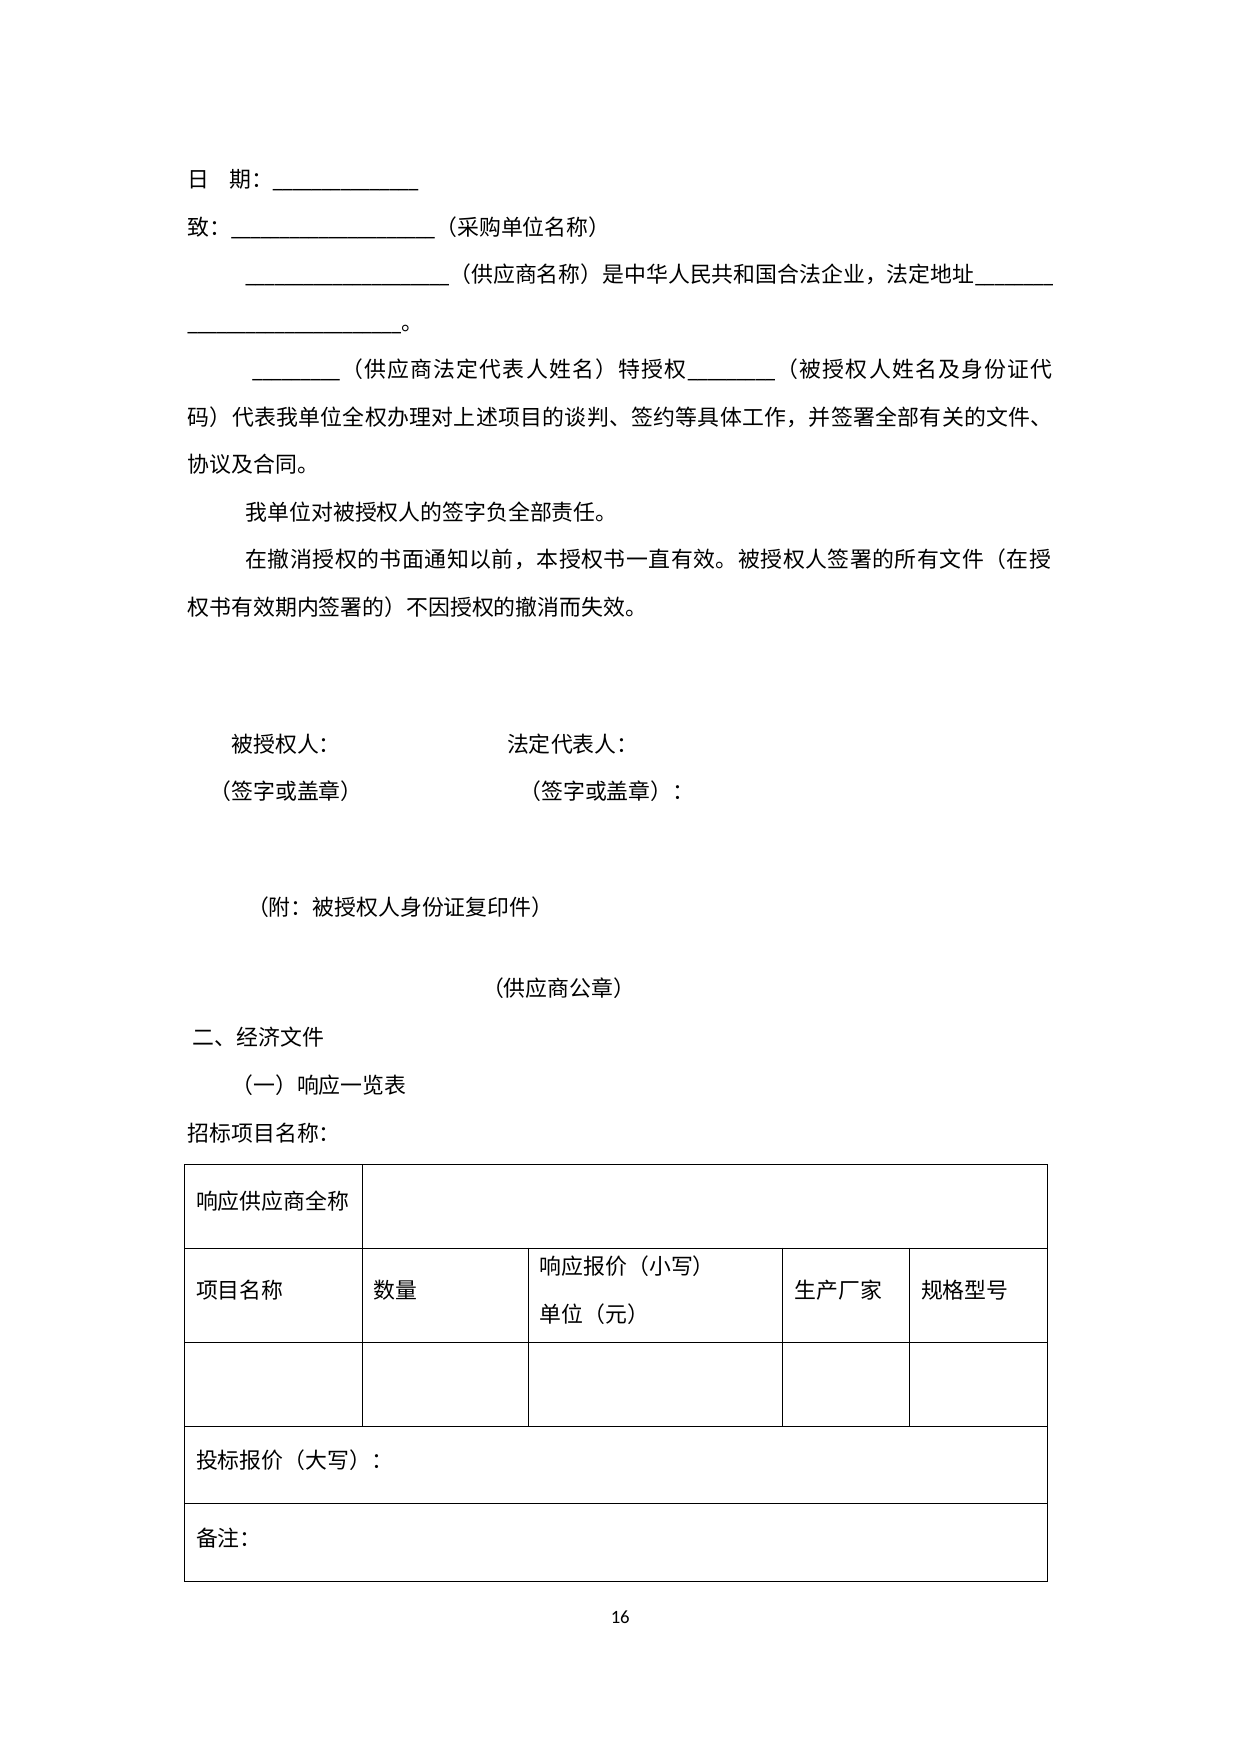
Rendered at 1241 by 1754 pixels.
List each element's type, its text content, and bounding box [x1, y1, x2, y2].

text 被授权人： 法定代表人： [187, 727, 1053, 758]
table_cell [529, 1343, 782, 1426]
table_cell [783, 1343, 909, 1426]
table_cell 数量 [363, 1249, 528, 1342]
table_header [363, 1165, 1047, 1247]
table_cell 规格型号 [910, 1249, 1047, 1342]
text 在撤消授权的书面通知以前，本授权书一直有效。被授权人签署的所有文件（在授权书有效期内签署的）不因授权的撤消而失效。 [187, 542, 1053, 622]
text _____________________（供应商名称）是中华人民共和国合法企业，法定地址______________________________。 [187, 257, 1053, 337]
text （供应商公章） [187, 971, 1053, 1003]
table_cell 备注： [185, 1504, 1047, 1581]
text 日 期：_______________ [187, 162, 1053, 194]
text 二、经济文件 [187, 1019, 1053, 1052]
text （签字或盖章） （签字或盖章）： [187, 774, 1053, 806]
table_cell 生产厂家 [783, 1249, 909, 1342]
text 我单位对被授权人的签字负全部责任。 [187, 495, 1053, 527]
text 致：_____________________（采购单位名称） [187, 209, 1053, 241]
text _________（供应商法定代表人姓名）特授权_________（被授权人姓名及身份证代码）代表我单位全权办理对上述项目的谈判、签约等具体工作，并签署全部有关的文件、协议及合同。 [187, 352, 1053, 479]
table_cell [363, 1343, 528, 1426]
table_header 响应供应商全称 [185, 1165, 362, 1247]
table_cell [185, 1343, 362, 1426]
table_cell 投标报价（大写）： [185, 1427, 1047, 1503]
table_cell 项目名称 [185, 1249, 362, 1342]
text 招标项目名称： [187, 1116, 1053, 1148]
table_cell 响应报价（小写） 单位（元） [529, 1249, 782, 1342]
text （一）响应一览表 [187, 1067, 1053, 1100]
text （附：被授权人身份证复印件） [187, 874, 1053, 926]
table_cell [910, 1343, 1047, 1426]
